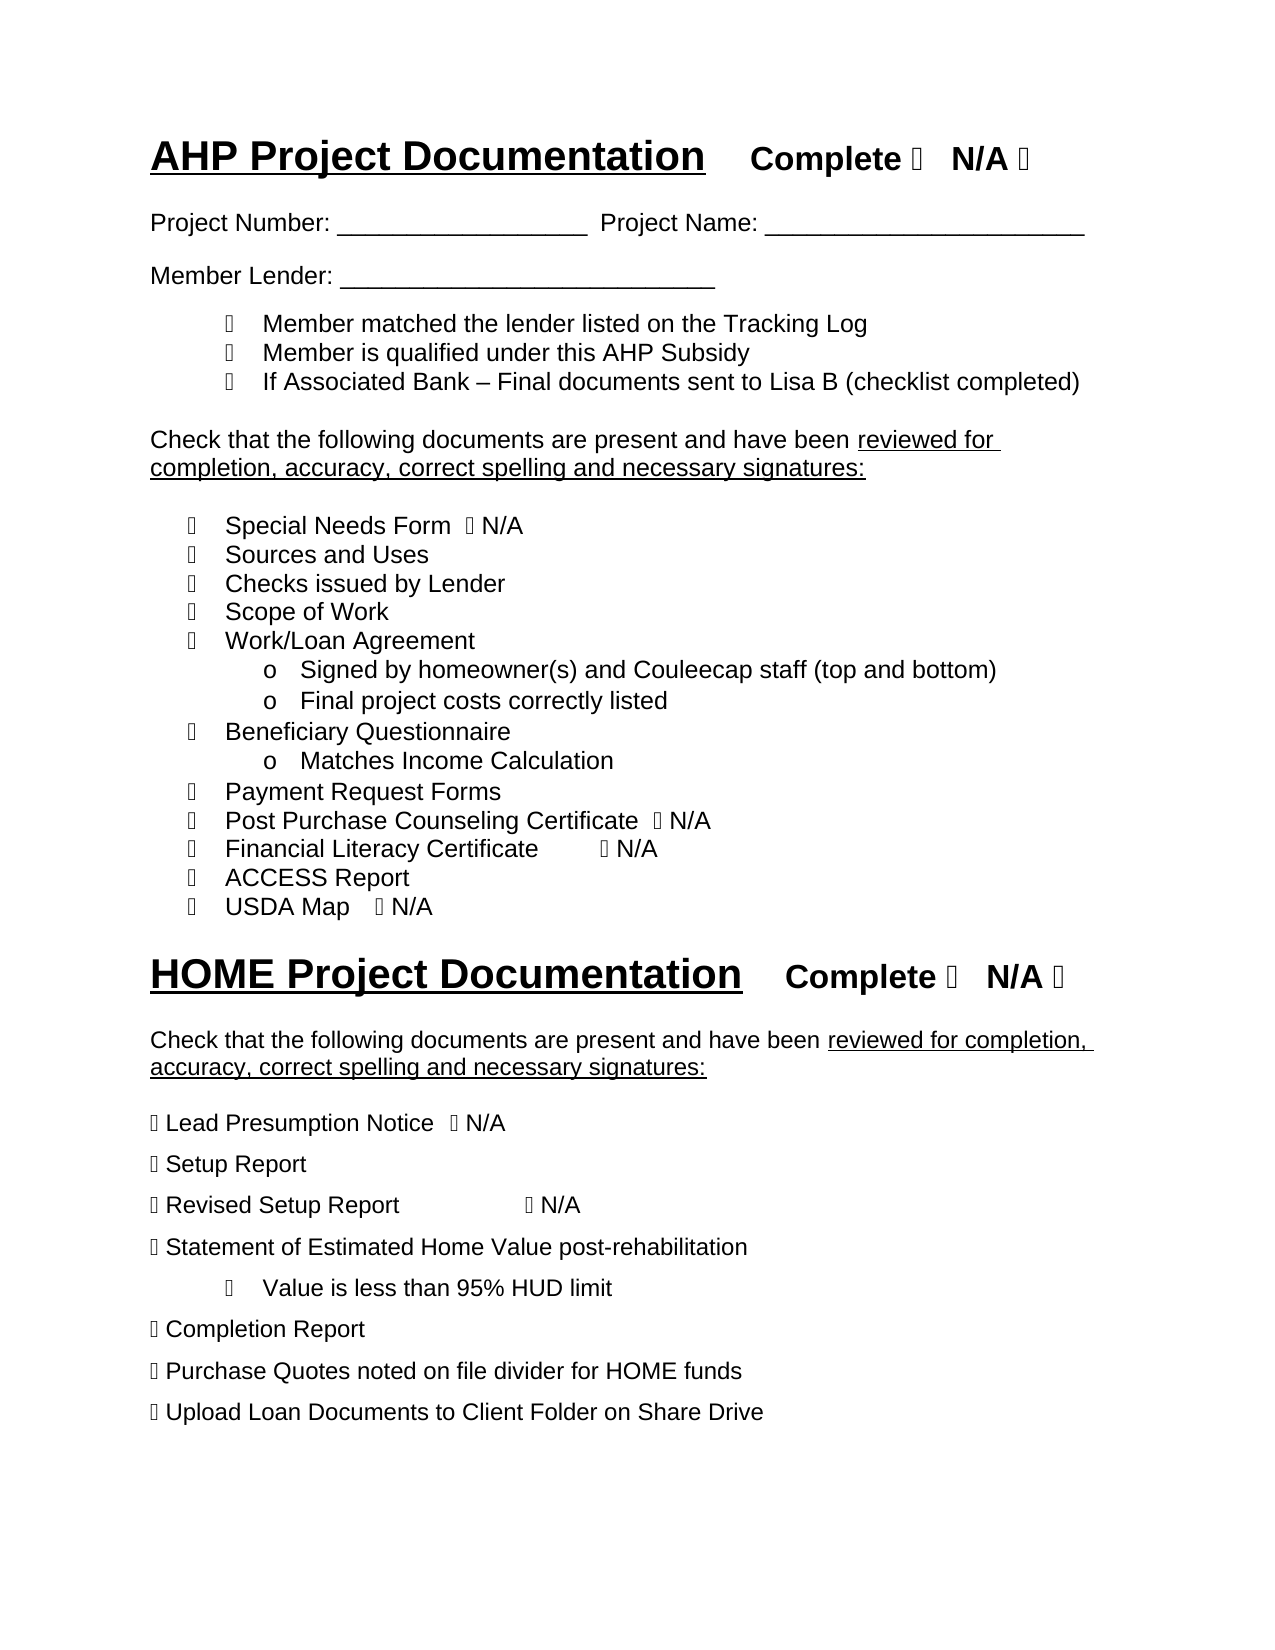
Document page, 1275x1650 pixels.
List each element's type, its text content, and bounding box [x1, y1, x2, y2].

list If Associated Bank – Final documents sent to Lisa B (checklist completed) [225, 367, 1125, 396]
list Work/Loan Agreement [187, 626, 1125, 655]
text Purchase Quotes noted on file divider for HOME funds [150, 1357, 1125, 1384]
text HOME Project Documentation Complete N/A [150, 950, 1125, 998]
list Beneficiary Questionnaire [187, 717, 1125, 746]
list Financial Literacy Certificate N/A [187, 834, 1125, 863]
list Matches Income Calculation [262, 746, 1125, 777]
list Value is less than 95% HUD limit [225, 1274, 1125, 1302]
list Check that the following documents are present and have been reviewed for completion, accuracy, correct spelling and necessary signatures: [150, 424, 1125, 482]
text AHP Project Documentation Complete N/A [150, 132, 1125, 179]
list Special Needs Form N/A [187, 511, 1125, 540]
text Revised Setup Report N/A [150, 1191, 1125, 1219]
list ACCESS Report [187, 863, 1125, 892]
list Checks issued by Lender [187, 568, 1125, 597]
list Scope of Work [187, 597, 1125, 626]
list Payment Request Forms [187, 777, 1125, 806]
text Project Number: __________________ Project Name: _______________________ [150, 207, 1125, 236]
text Statement of Estimated Home Value post-rehabilitation [150, 1233, 1125, 1260]
text Lead Presumption Notice N/A [150, 1108, 1125, 1136]
list Member matched the lender listed on the Tracking Log [225, 309, 1125, 338]
list Post Purchase Counseling Certificate N/A [187, 806, 1125, 834]
text Member Lender: ___________________________ [150, 261, 1125, 290]
list Member is qualified under this AHP Subsidy [225, 338, 1125, 367]
text Completion Report [150, 1315, 1125, 1343]
list Check that the following documents are present and have been reviewed for completion, accuracy, correct spelling and necessary signatures: [150, 1026, 1125, 1081]
list Sources and Uses [187, 540, 1125, 568]
list Final project costs correctly listed [262, 686, 1125, 717]
text Setup Report [150, 1150, 1125, 1177]
list Signed by homeowner(s) and Couleecap staff (top and bottom) [262, 655, 1125, 686]
text Upload Loan Documents to Client Folder on Share Drive [150, 1398, 1125, 1426]
list USDA Map N/A [187, 892, 1125, 921]
